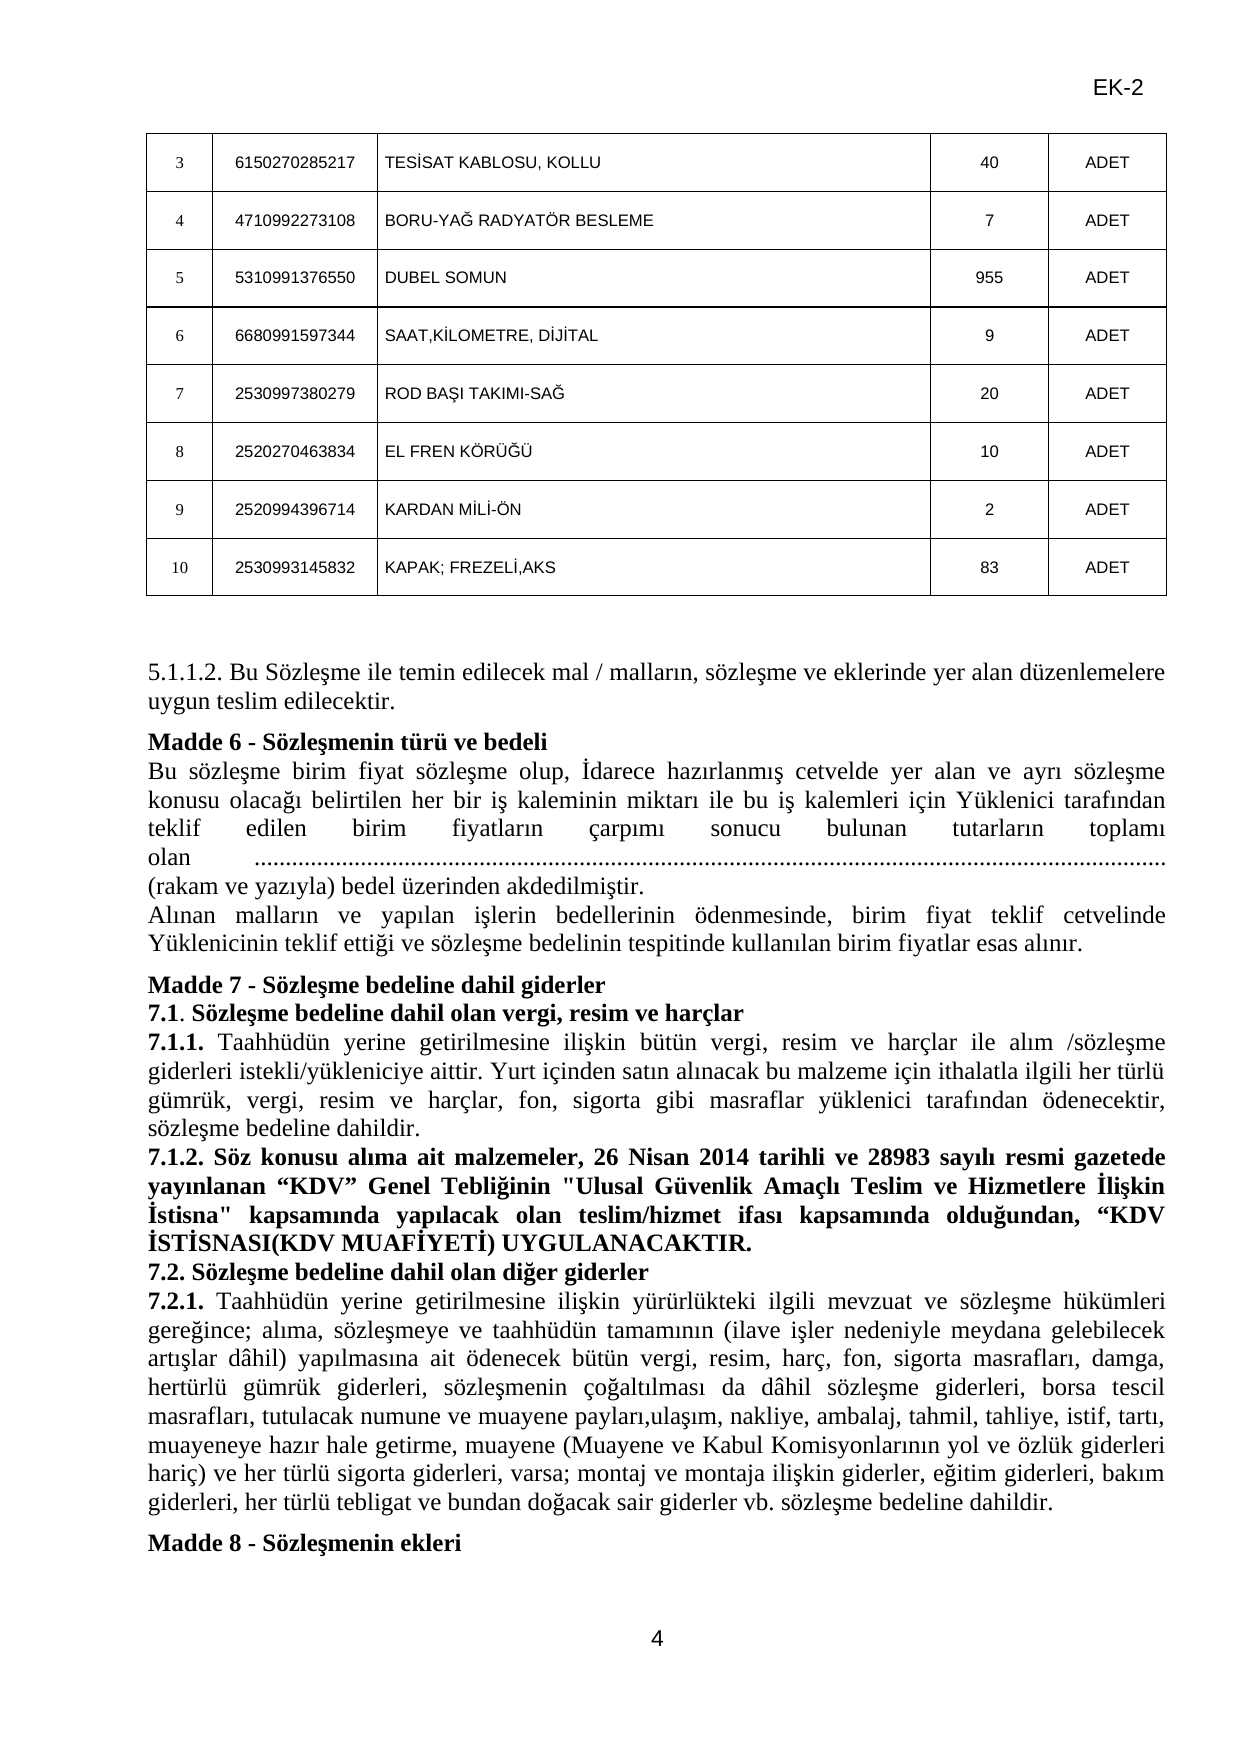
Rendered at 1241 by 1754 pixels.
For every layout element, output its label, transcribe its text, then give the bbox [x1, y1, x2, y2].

table_cell KAPAK; FREZELİ,AKS [378, 539, 930, 595]
text 7.1.1. Taahhüdün yerine getirilmesine ilişkin bütün vergi, resim ve harçlar ile alım /sözleşme giderleri istekli/yükleniciye aittir. Yurt içinden satın alınacak bu malzeme için ithalatla ilgili her türlü gümrük, vergi, resim ve harçlar, fon, sigorta gibi masraflar yüklenici tarafından ödenecektir, sözleşme bedeline dahildir. [148, 1027, 1166, 1142]
table_cell 2 [931, 481, 1048, 538]
table_cell BORU-YAĞ RADYATÖR BESLEME [378, 192, 930, 248]
table_cell 40 [931, 134, 1048, 191]
table_cell 9 [931, 308, 1048, 364]
table_cell 10 [147, 539, 212, 595]
table_cell 2520270463834 [213, 423, 377, 480]
table_cell 6680991597344 [213, 308, 377, 364]
table_cell 2520994396714 [213, 481, 377, 538]
text Bu sözleşme birim fiyat sözleşme olup, İdarece hazırlanmış cetvelde yer alan ve ayrı sözleşme konusu olacağı belirtilen her bir iş kaleminin miktarı ile bu iş kalemleri için Yüklenici tarafından teklif edilen birim fiyatların çarpımı sonucu bulunan tutarların toplamı olan ..................................................................................................................................................(rakam ve yazıyla) bedel üzerinden akdedilmiştir. [148, 756, 1166, 900]
table_cell ADET [1049, 539, 1166, 595]
table_cell 83 [931, 539, 1048, 595]
table_cell 2530993145832 [213, 539, 377, 595]
text 7.2.1. Taahhüdün yerine getirilmesine ilişkin yürürlükteki ilgili mevzuat ve sözleşme hükümleri gereğince; alıma, sözleşmeye ve taahhüdün tamamının (ilave işler nedeniyle meydana gelebilecek artışlar dâhil) yapılmasına ait ödenecek bütün vergi, resim, harç, fon, sigorta masrafları, damga, hertürlü gümrük giderleri, sözleşmenin çoğaltılması da dâhil sözleşme giderleri, borsa tescil masrafları, tutulacak numune ve muayene payları,ulaşım, nakliye, ambalaj, tahmil, tahliye, istif, tartı, muayeneye hazır hale getirme, muayene (Muayene ve Kabul Komisyonlarının yol ve özlük giderleri hariç) ve her türlü sigorta giderleri, varsa; montaj ve montaja ilişkin giderler, eğitim giderleri, bakım giderleri, her türlü tebligat ve bundan doğacak sair giderler vb. sözleşme bedeline dahildir. [148, 1286, 1166, 1516]
table_cell ADET [1049, 134, 1166, 191]
table_cell KARDAN MİLİ-ÖN [378, 481, 930, 538]
text 5.1.1.2. Bu Sözleşme ile temin edilecek mal / malların, sözleşme ve eklerinde yer alan düzenlemelere uygun teslim edilecektir. [148, 657, 1166, 715]
table_cell 8 [147, 423, 212, 480]
table_cell TESİSAT KABLOSU, KOLLU [378, 134, 930, 191]
table_cell 4 [147, 192, 212, 248]
table_cell EL FREN KÖRÜĞÜ [378, 423, 930, 480]
table_cell 5310991376550 [213, 250, 377, 306]
table_cell ADET [1049, 365, 1166, 422]
text Madde 8 - Sözleşmenin ekleri [148, 1528, 1166, 1557]
table_cell 2530997380279 [213, 365, 377, 422]
text Alınan malların ve yapılan işlerin bedellerinin ödenmesinde, birim fiyat teklif cetvelinde Yüklenicinin teklif ettiği ve sözleşme bedelinin tespitinde kullanılan birim fiyatlar esas alınır. [148, 900, 1166, 957]
table_cell 6150270285217 [213, 134, 377, 191]
table_cell ADET [1049, 308, 1166, 364]
table_cell ROD BAŞI TAKIMI-SAĞ [378, 365, 930, 422]
table_cell 5 [147, 250, 212, 306]
table_cell ADET [1049, 423, 1166, 480]
table_cell 20 [931, 365, 1048, 422]
text 7.1.2. Söz konusu alıma ait malzemeler, 26 Nisan 2014 tarihli ve 28983 sayılı resmi gazetede yayınlanan “KDV” Genel Tebliğinin "Ulusal Güvenlik Amaçlı Teslim ve Hizmetlere İlişkin İstisna" kapsamında yapılacak olan teslim/hizmet ifası kapsamında olduğundan, “KDV İSTİSNASI(KDV MUAFİYETİ) UYGULANACAKTIR. [148, 1142, 1166, 1257]
text Madde 6 - Sözleşmenin türü ve bedeli [148, 727, 1166, 756]
table_cell 955 [931, 250, 1048, 306]
text Madde 7 - Sözleşme bedeline dahil giderler [148, 970, 1166, 998]
table_cell SAAT,KİLOMETRE, DİJİTAL [378, 308, 930, 364]
table_cell 9 [147, 481, 212, 538]
table_cell 7 [147, 365, 212, 422]
table_cell 4710992273108 [213, 192, 377, 248]
table_cell ADET [1049, 481, 1166, 538]
table_cell 10 [931, 423, 1048, 480]
table_cell 6 [147, 308, 212, 364]
table_cell ADET [1049, 250, 1166, 306]
text 7.2. Sözleşme bedeline dahil olan diğer giderler [148, 1257, 1166, 1286]
table_cell 3 [147, 134, 212, 191]
text 7.1. Sözleşme bedeline dahil olan vergi, resim ve harçlar [148, 998, 1166, 1027]
table_cell ADET [1049, 192, 1166, 248]
table_cell 7 [931, 192, 1048, 248]
table_cell DUBEL SOMUN [378, 250, 930, 306]
